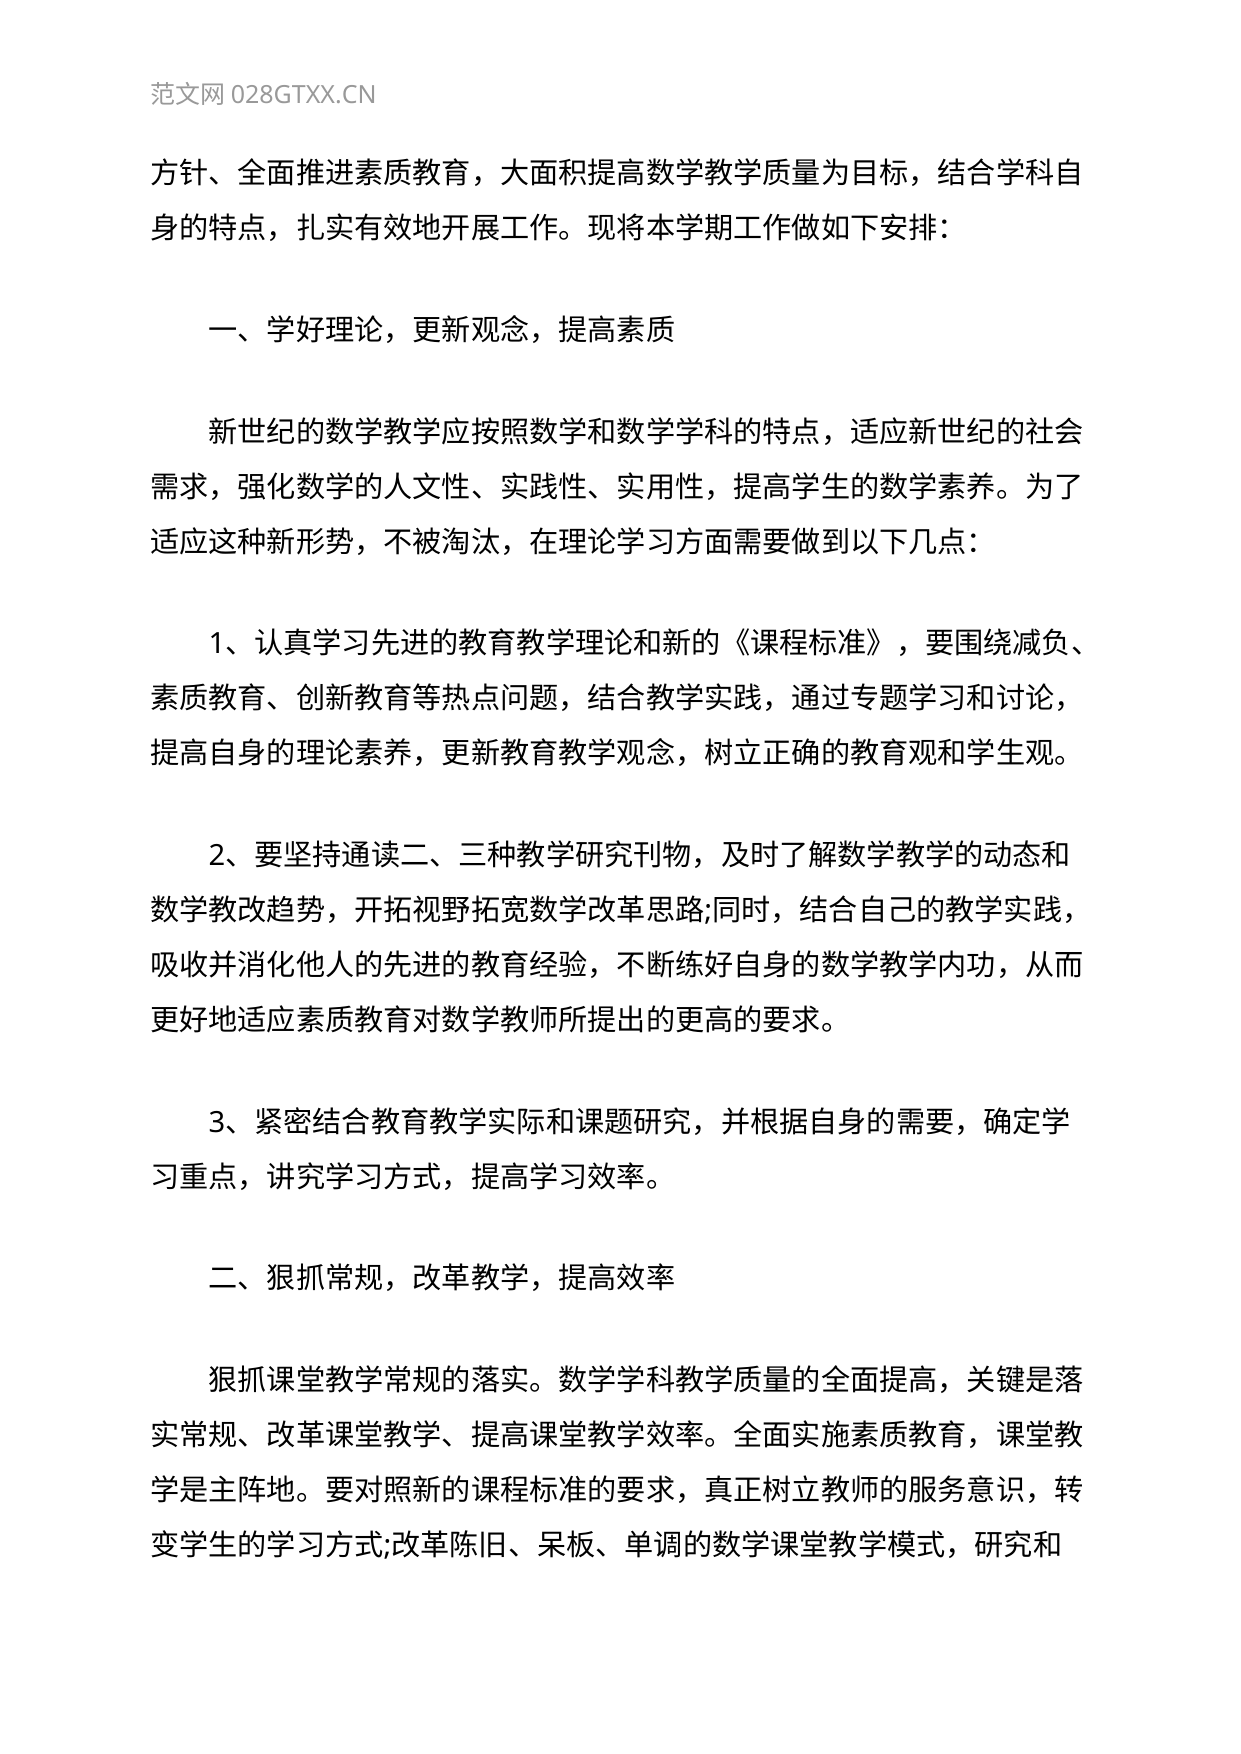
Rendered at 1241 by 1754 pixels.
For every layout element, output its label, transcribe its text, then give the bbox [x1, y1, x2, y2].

text 3、紧密结合教育教学实际和课题研究，并根据自身的需要，确定学习重点，讲究学习方式，提高学习效率。 [150, 1098, 1090, 1196]
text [150, 150, 1090, 247]
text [150, 1357, 1090, 1564]
text 1、认真学习先进的教育教学理论和新的《课程标准》，要围绕减负、素质教育、创新教育等热点问题，结合教学实践，通过专题学习和讨论，提高自身的理论素养，更新教育教学观念，树立正确的教育观和学生观。 [150, 620, 1090, 772]
text 新世纪的数学教学应按照数学和数学学科的特点，适应新世纪的社会需求，强化数学的人文性、实践性、实用性，提高学生的数学素养。为了适应这种新形势，不被淘汰，在理论学习方面需要做到以下几点： [150, 408, 1090, 561]
text 2、要坚持通读二、三种教学研究刊物，及时了解数学教学的动态和数学教改趋势，开拓视野拓宽数学改革思路;同时，结合自己的教学实践，吸收并消化他人的先进的教育经验，不断练好自身的数学教学内功，从而更好地适应素质教育对数学教师所提出的更高的要求。 [150, 832, 1090, 1039]
text 一、学好理论，更新观念，提高素质 [150, 307, 1090, 349]
text 二、狠抓常规，改革教学，提高效率 [150, 1255, 1090, 1297]
